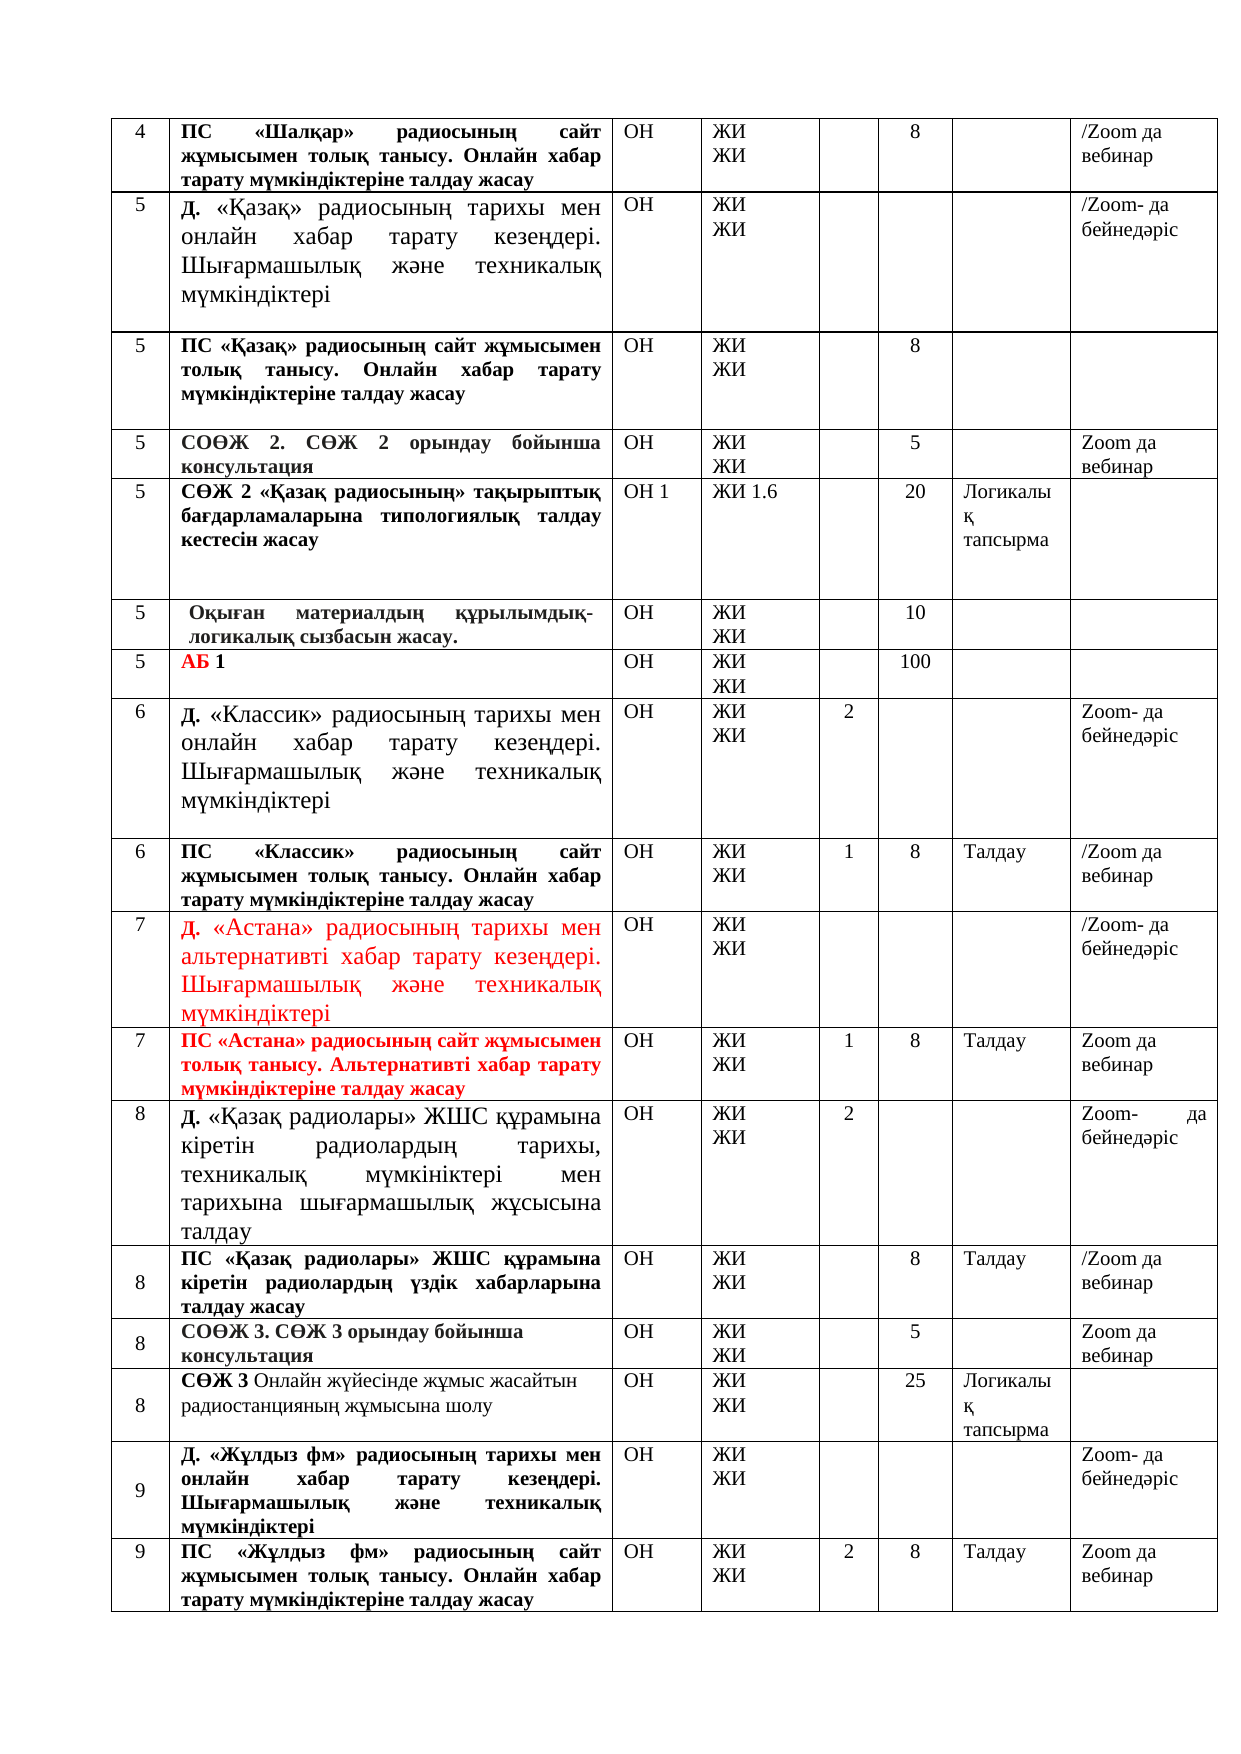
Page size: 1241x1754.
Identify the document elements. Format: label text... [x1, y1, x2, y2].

table_cell Zoom да вебинар [1071, 1319, 1217, 1367]
table_cell ОН [613, 650, 701, 698]
table_cell Д. «Жұлдыз фм» радиосының тарихы мен онлайн хабар тарату кезеңдері. Шығармашылық және техникалық мүмкіндіктері [170, 1442, 612, 1538]
table_cell [953, 912, 1070, 1027]
table_cell ПС «Классик» радиосының сайт жұмысымен толық танысу. Онлайн хабар тарату мүмкіндіктеріне талдау жасау [170, 839, 612, 911]
table_cell Талдау [953, 1539, 1070, 1611]
table_cell ОН [613, 333, 701, 429]
table_cell ЖИ ЖИ [702, 1539, 819, 1611]
table_cell ОН [613, 839, 701, 911]
table_cell [879, 912, 952, 1027]
table_cell 1 [820, 1028, 878, 1100]
table_cell ЖИ ЖИ [702, 650, 819, 698]
table_cell [1071, 1369, 1217, 1441]
table_cell [820, 333, 878, 429]
table_cell 8 [112, 1369, 169, 1441]
table_cell 2 [820, 699, 878, 838]
table_cell [820, 479, 878, 599]
table_cell [879, 699, 952, 838]
table_cell 5 [112, 600, 169, 648]
table_cell ЖИ ЖИ [702, 430, 819, 478]
table_cell [953, 600, 1070, 648]
table_cell [820, 430, 878, 478]
table_cell Талдау [953, 1028, 1070, 1100]
table_cell ЖИ ЖИ [702, 1246, 819, 1318]
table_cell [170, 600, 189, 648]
table_cell 8 [112, 1101, 169, 1245]
table_cell 5 [112, 479, 169, 599]
table_cell ЖИ ЖИ [702, 912, 819, 1027]
table_cell [820, 193, 878, 331]
table_cell ОН [613, 1442, 701, 1538]
table_cell [953, 1101, 1070, 1245]
table_cell [953, 1442, 1070, 1538]
table_cell СӨЖ 2 «Қазақ радиосының» тақырыптық бағдарламаларына типологиялық талдау кестесін жасау [170, 479, 612, 599]
table_cell ЖИ ЖИ [702, 333, 819, 429]
table_cell ЖИ ЖИ [702, 193, 819, 331]
table_cell 7 [112, 912, 169, 1027]
table_cell ОН [613, 699, 701, 838]
table_cell 25 [879, 1369, 952, 1441]
table_cell 8 [879, 1028, 952, 1100]
table_cell 8 [879, 1539, 952, 1611]
table_cell ОН [613, 1539, 701, 1611]
table_cell 4 [112, 119, 169, 191]
table_cell 2 [820, 1539, 878, 1611]
table_cell Талдау [953, 839, 1070, 911]
table_cell ПС «Шалқар» радиосының сайт жұмысымен толық танысу. Онлайн хабар тарату мүмкіндіктеріне талдау жасау [170, 119, 612, 191]
table_cell Д. «Астана» радиосының тарихы мен альтернативті хабар тарату кезеңдері. Шығармашылық және техникалық мүмкіндіктері [170, 912, 612, 1027]
table_cell 5 [879, 430, 952, 478]
table_cell 100 [879, 650, 952, 698]
table_cell [1071, 650, 1217, 698]
table_cell СОӨЖ 2. СӨЖ 2 орындау бойынша консультация [313, 430, 612, 478]
table_cell /Zoom да вебинар [1071, 839, 1217, 911]
table_cell АБ 1 [170, 650, 612, 698]
table_cell [820, 1442, 878, 1538]
table_cell ЖИ 1.6 [702, 479, 819, 599]
table_cell [1071, 600, 1217, 648]
table_cell СӨЖ 3 Онлайн жүйесінде жұмыс жасайтын радиостанцияның жұмысына шолу [170, 1369, 612, 1441]
table_cell Zoom- да бейнедәріс [1071, 1101, 1217, 1245]
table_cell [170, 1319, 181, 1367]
table_cell 8 [879, 333, 952, 429]
table_cell 2 [820, 1101, 878, 1245]
table_cell Талдау [953, 1246, 1070, 1318]
table_cell ПС «Қазақ радиолары» ЖШС құрамына кіретін радиолардың үздік хабарларына талдау жасау [170, 1246, 612, 1318]
table_cell [953, 1319, 1070, 1367]
table_cell Д. «Қазақ» радиосының тарихы мен онлайн хабар тарату кезеңдері. Шығармашылық және техникалық мүмкіндіктері [170, 193, 612, 331]
table_cell 7 [112, 1028, 169, 1100]
table_cell ПС «Жұлдыз фм» радиосының сайт жұмысымен толық танысу. Онлайн хабар тарату мүмкіндіктеріне талдау жасау [170, 1539, 612, 1611]
table_cell [820, 1246, 878, 1318]
table_cell 8 [879, 839, 952, 911]
table_cell /Zoom- да бейнедәріс [1071, 912, 1217, 1027]
table_cell ОН [613, 1319, 701, 1367]
table_cell 10 [879, 600, 952, 648]
table_cell ЖИ ЖИ [702, 119, 819, 191]
table_cell ОН [613, 430, 701, 478]
table_cell ЖИ ЖИ [702, 839, 819, 911]
table_cell [1071, 479, 1217, 599]
table_cell [1071, 333, 1217, 429]
table_cell ЖИ ЖИ [702, 1028, 819, 1100]
table_cell Zoom- да бейнедәріс [1071, 699, 1217, 838]
table_cell [879, 193, 952, 331]
table_cell 5 [879, 1319, 952, 1367]
table_cell ЖИ ЖИ [702, 1319, 819, 1367]
table_cell ОН [613, 1101, 701, 1245]
table_cell ПС «Қазақ» радиосының сайт жұмысымен толық танысу. Онлайн хабар тарату мүмкіндіктеріне талдау жасау [170, 333, 612, 429]
table_cell 5 [112, 650, 169, 698]
table_cell ОН [613, 1028, 701, 1100]
table_cell ОН [613, 1369, 701, 1441]
table_cell 8 [112, 1246, 169, 1318]
table_cell 8 [879, 1246, 952, 1318]
table_cell 1 [820, 839, 878, 911]
table_cell [879, 1442, 952, 1538]
table_cell ОН [613, 1246, 701, 1318]
table_cell [953, 193, 1070, 331]
table_cell Zoom да вебинар [1071, 1028, 1217, 1100]
table_cell [953, 119, 1070, 191]
table_cell ПС «Астана» радиосының сайт жұмысымен толық танысу. Альтернативті хабар тарату мүмкіндіктеріне талдау жасау [170, 1028, 612, 1100]
table_cell [953, 650, 1070, 698]
table_cell ОН 1 [613, 479, 701, 599]
table_cell 9 [112, 1442, 169, 1538]
table_cell [879, 1101, 952, 1245]
table_cell [820, 1369, 878, 1441]
table_cell ОН [613, 912, 701, 1027]
table_cell /Zoom да вебинар [1071, 1246, 1217, 1318]
table_cell Оқыған материалдың құрылымдық-логикалық сызбасын жасау. [458, 600, 612, 648]
table_cell ЖИ ЖИ [702, 1369, 819, 1441]
table_cell 9 [112, 1539, 169, 1611]
table_cell ЖИ ЖИ [702, 699, 819, 838]
table_cell /Zoom- да бейнедәріс [1071, 193, 1217, 331]
table_cell ОН [613, 193, 701, 331]
table_cell [820, 1319, 878, 1367]
table_cell 5 [112, 430, 169, 478]
table_cell [820, 119, 878, 191]
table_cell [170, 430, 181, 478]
table_cell [820, 650, 878, 698]
table_cell [953, 430, 1070, 478]
table_cell 20 [879, 479, 952, 599]
table_cell Zoom да вебинар [1071, 430, 1217, 478]
table_cell [820, 912, 878, 1027]
table_cell Д. «Қазақ радиолары» ЖШС құрамына кіретін радиолардың тарихы, техникалық мүмкініктері мен тарихына шығармашылық жұсысына талдау [170, 1101, 612, 1245]
table_cell 8 [879, 119, 952, 191]
table_cell /Zoom да вебинар [1071, 119, 1217, 191]
table_cell [953, 333, 1070, 429]
table_cell Zoom да вебинар [1071, 1539, 1217, 1611]
table_cell Zoom- да бейнедәріс [1071, 1442, 1217, 1538]
table_cell 8 [112, 1319, 169, 1367]
table_cell 5 [112, 333, 169, 429]
table_cell СОӨЖ 3. СӨЖ 3 орындау бойынша консультация [313, 1319, 612, 1367]
table_cell ОН [613, 119, 701, 191]
table_cell Д. «Классик» радиосының тарихы мен онлайн хабар тарату кезеңдері. Шығармашылық және техникалық мүмкіндіктері [170, 699, 612, 838]
table_cell ЖИ ЖИ [702, 1442, 819, 1538]
table_cell ЖИ ЖИ [702, 1101, 819, 1245]
table_cell Логикалық тапсырма [953, 1369, 1070, 1441]
table_cell [953, 699, 1070, 838]
table_cell ЖИ ЖИ [702, 600, 819, 648]
table_cell [820, 600, 878, 648]
table_cell 5 [112, 193, 169, 331]
table_cell 6 [112, 839, 169, 911]
table_cell 6 [112, 699, 169, 838]
table_cell ОН [613, 600, 701, 648]
table_cell Логикалық тапсырма [953, 479, 1070, 599]
